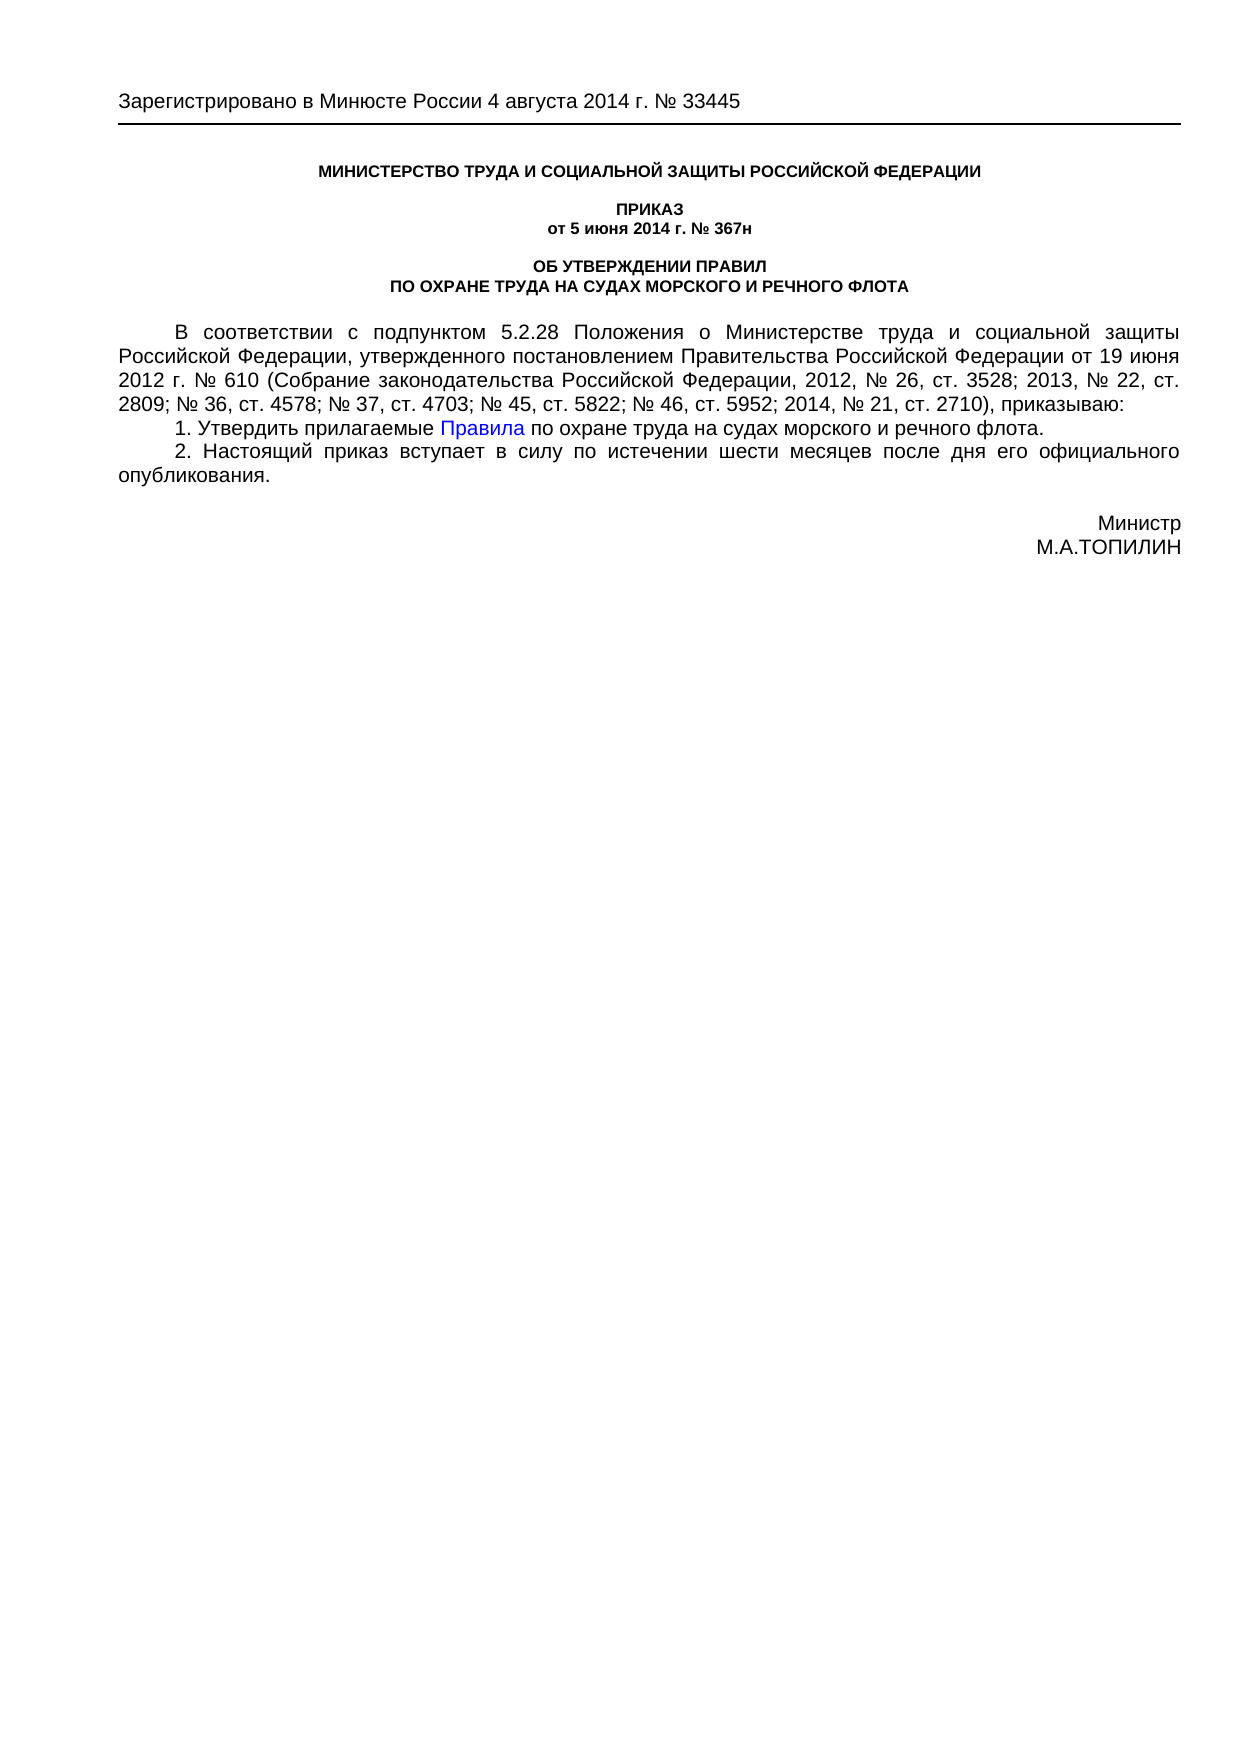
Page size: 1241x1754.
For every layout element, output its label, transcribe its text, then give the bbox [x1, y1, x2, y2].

text ОБ УТВЕРЖДЕНИИ ПРАВИЛ [118, 257, 1181, 276]
text М.А.ТОПИЛИН [118, 535, 1181, 559]
text Министр [118, 511, 1181, 535]
text ПО ОХРАНЕ ТРУДА НА СУДАХ МОРСКОГО И РЕЧНОГО ФЛОТА [118, 276, 1181, 296]
text 1. Утвердить прилагаемые Правила по охране труда на судах морского и речного флота. [118, 415, 1181, 439]
text 2. Настоящий приказ вступает в силу по истечении шести месяцев после дня его официального опубликования. [118, 439, 1181, 487]
text В соответствии с подпунктом 5.2.28 Положения о Министерстве труда и социальной защиты Российской Федерации, утвержденного постановлением Правительства Российской Федерации от 19 июня 2012 г. № 610 (Собрание законодательства Российской Федерации, 2012, № 26, ст. 3528; 2013, № 22, ст. 2809; № 36, ст. 4578; № 37, ст. 4703; № 45, ст. 5822; № 46, ст. 5952; 2014, № 21, ст. 2710), приказываю: [118, 319, 1181, 415]
text Зарегистрировано в Минюсте России 4 августа 2014 г. № 33445 [118, 89, 1181, 113]
text от 5 июня 2014 г. № 367н [118, 219, 1181, 238]
text ПРИКАЗ [118, 200, 1181, 219]
text МИНИСТЕРСТВО ТРУДА И СОЦИАЛЬНОЙ ЗАЩИТЫ РОССИЙСКОЙ ФЕДЕРАЦИИ [118, 161, 1181, 181]
